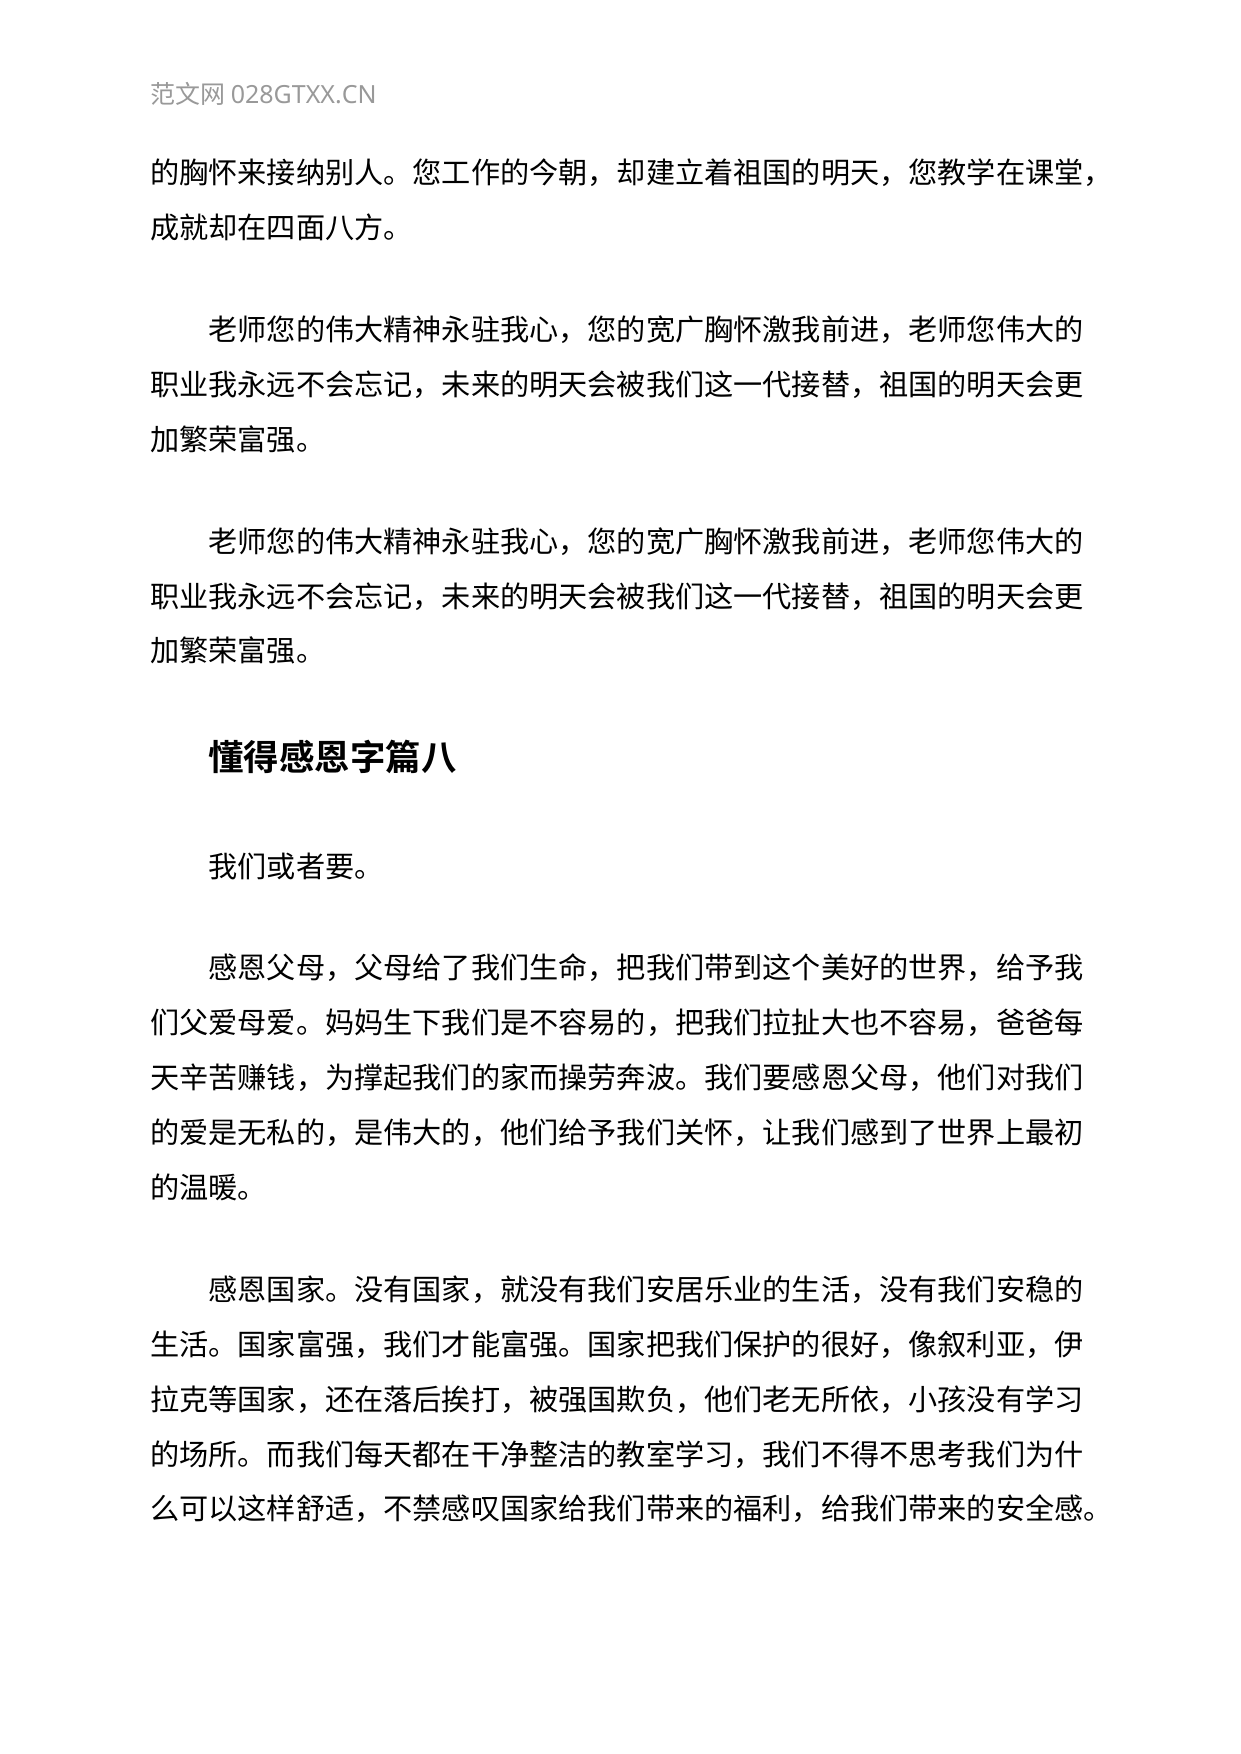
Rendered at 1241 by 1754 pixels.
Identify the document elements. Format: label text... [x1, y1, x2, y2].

text 感恩父母，父母给了我们生命，把我们带到这个美好的世界，给予我们父爱母爱。妈妈生下我们是不容易的，把我们拉扯大也不容易，爸爸每天辛苦赚钱，为撑起我们的家而操劳奔波。我们要感恩父母，他们对我们的爱是无私的，是伟大的，他们给予我们关怀，让我们感到了世界上最初的温暖。 [150, 945, 1090, 1207]
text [150, 150, 1090, 247]
text 懂得感恩字篇八 [150, 730, 1090, 781]
text 老师您的伟大精神永驻我心，您的宽广胸怀激我前进，老师您伟大的职业我永远不会忘记，未来的明天会被我们这一代接替，祖国的明天会更加繁荣富强。 [150, 307, 1090, 459]
text 感恩国家。没有国家，就没有我们安居乐业的生活，没有我们安稳的生活。国家富强，我们才能富强。国家把我们保护的很好，像叙利亚，伊拉克等国家，还在落后挨打，被强国欺负，他们老无所依，小孩没有学习的场所。而我们每天都在干净整洁的教室学习，我们不得不思考我们为什么可以这样舒适，不禁感叹国家给我们带来的福利，给我们带来的安全感。 [150, 1266, 1090, 1528]
text 我们或者要。 [150, 843, 1090, 886]
text 老师您的伟大精神永驻我心，您的宽广胸怀激我前进，老师您伟大的职业我永远不会忘记，未来的明天会被我们这一代接替，祖国的明天会更加繁荣富强。 [150, 518, 1090, 670]
